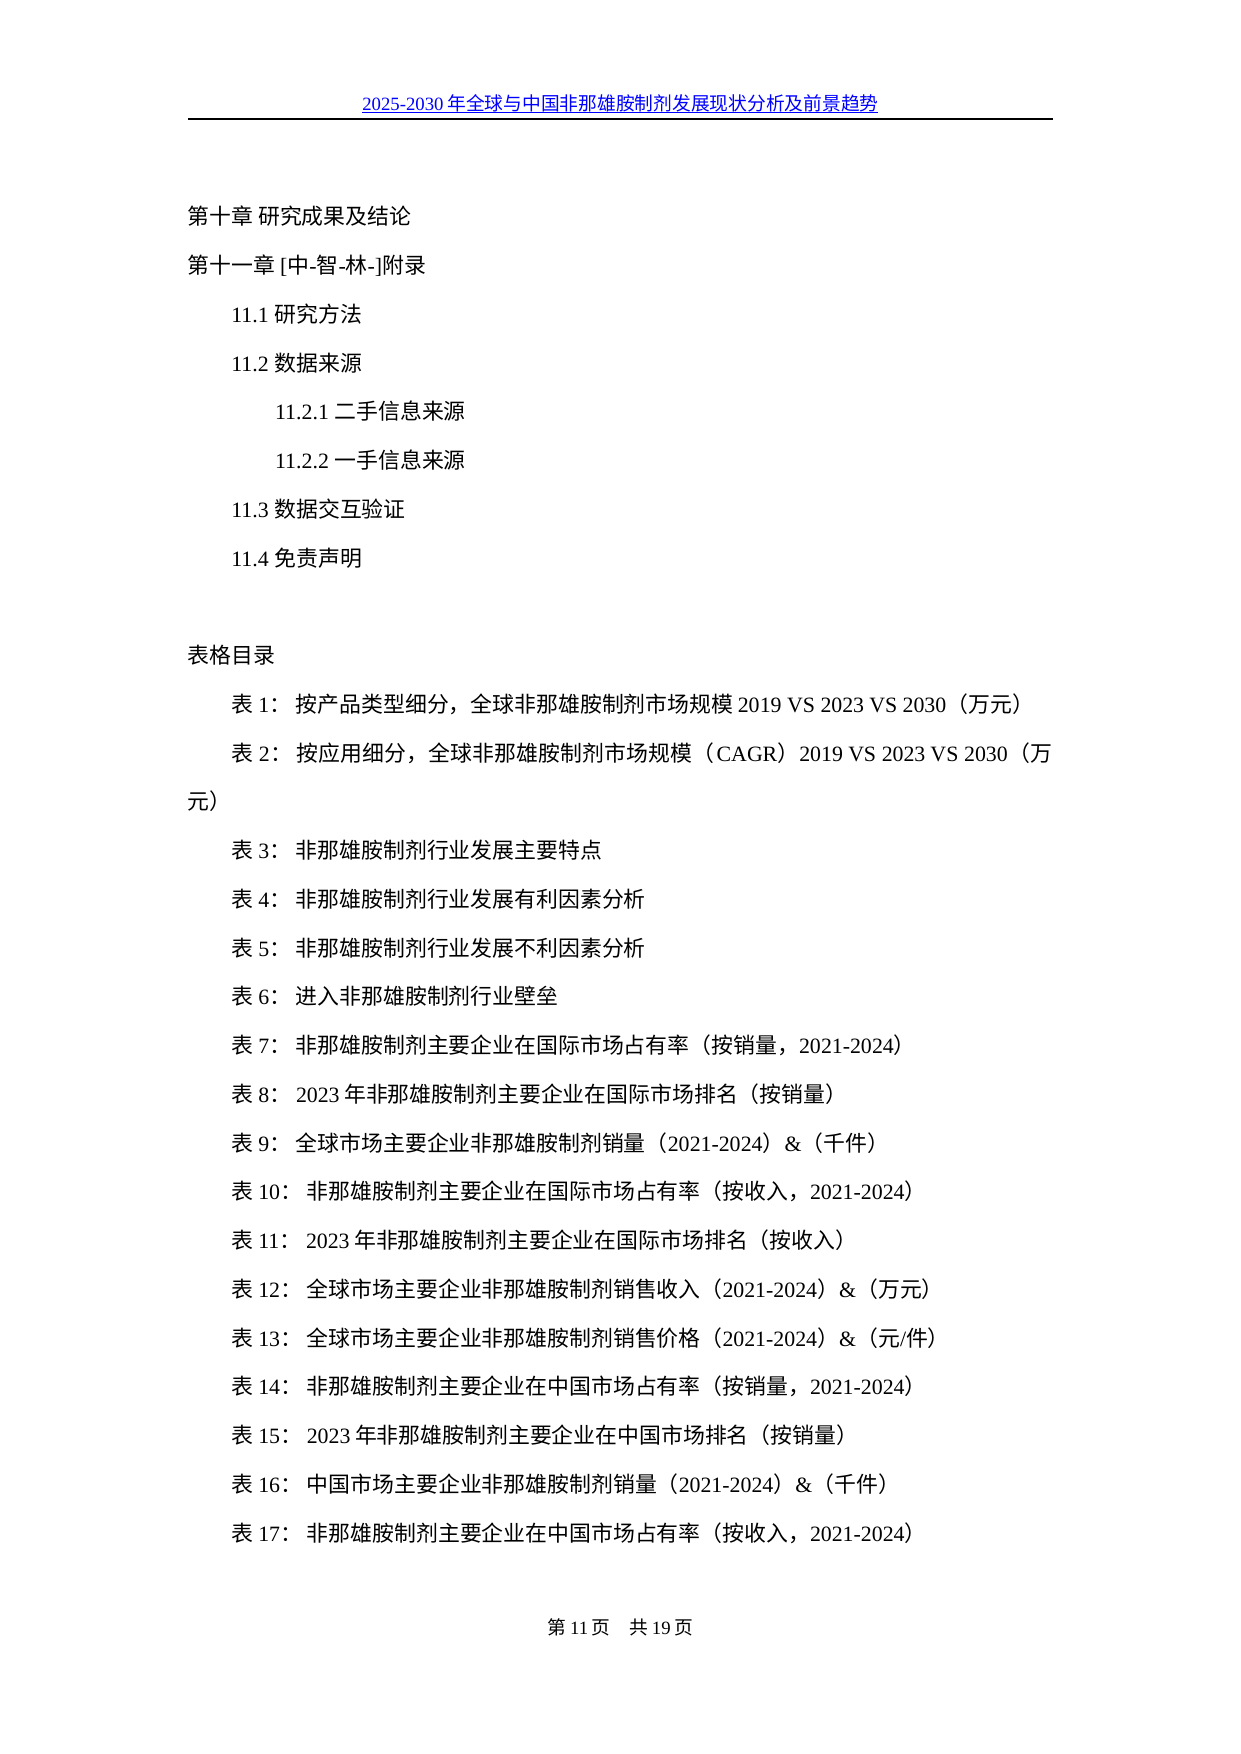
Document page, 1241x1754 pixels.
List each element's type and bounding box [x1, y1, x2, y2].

text [187, 150, 1053, 1548]
